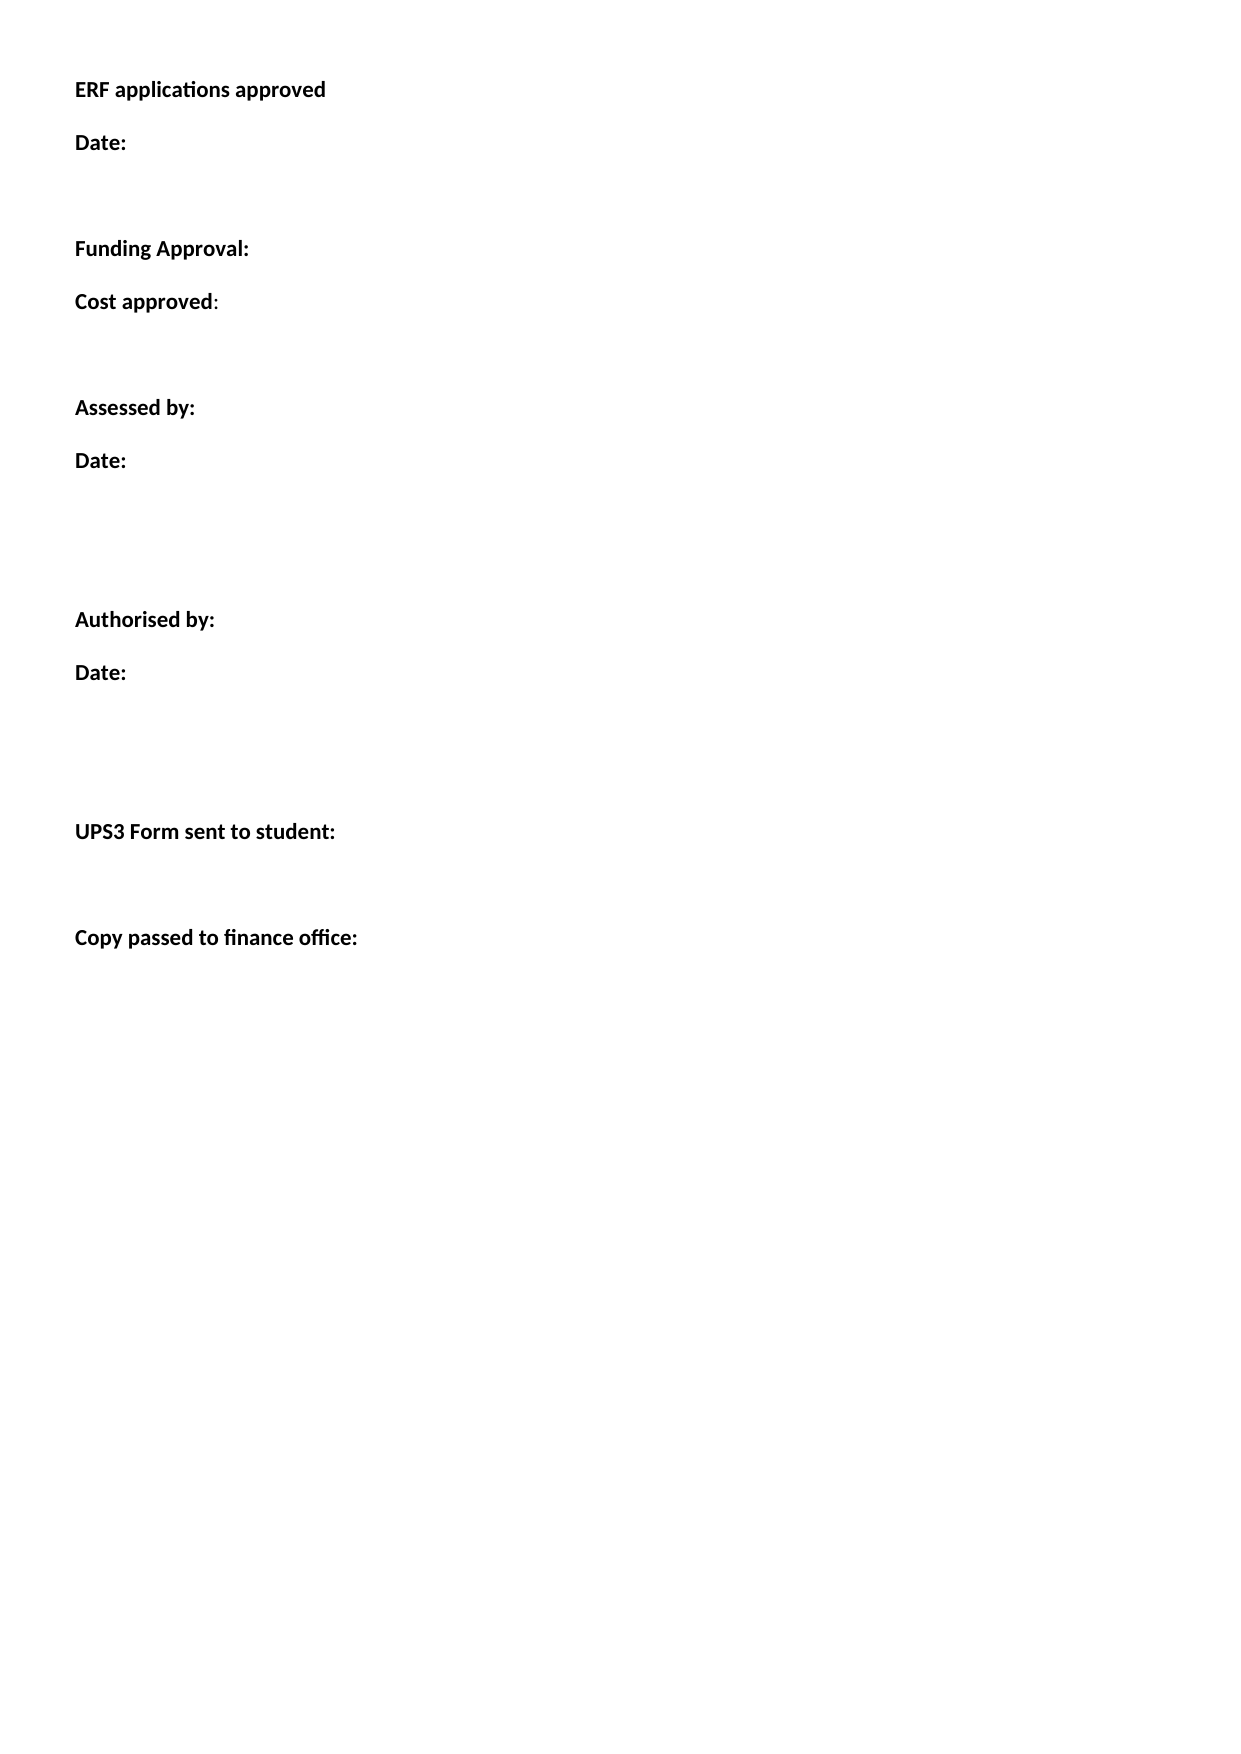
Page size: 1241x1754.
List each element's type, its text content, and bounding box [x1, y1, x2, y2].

text UPS3 Form sent to student: [75, 817, 1165, 845]
text Date: [75, 128, 1165, 156]
text Assessed by: [75, 393, 1165, 421]
text Copy passed to finance office: [75, 923, 1165, 951]
text ERF applications approved [75, 75, 1165, 103]
text Date: [75, 446, 1165, 474]
text Date: [75, 658, 1165, 686]
text Cost approved: [75, 287, 1165, 315]
text Authorised by: [75, 605, 1165, 633]
text Funding Approval: [75, 234, 1165, 262]
